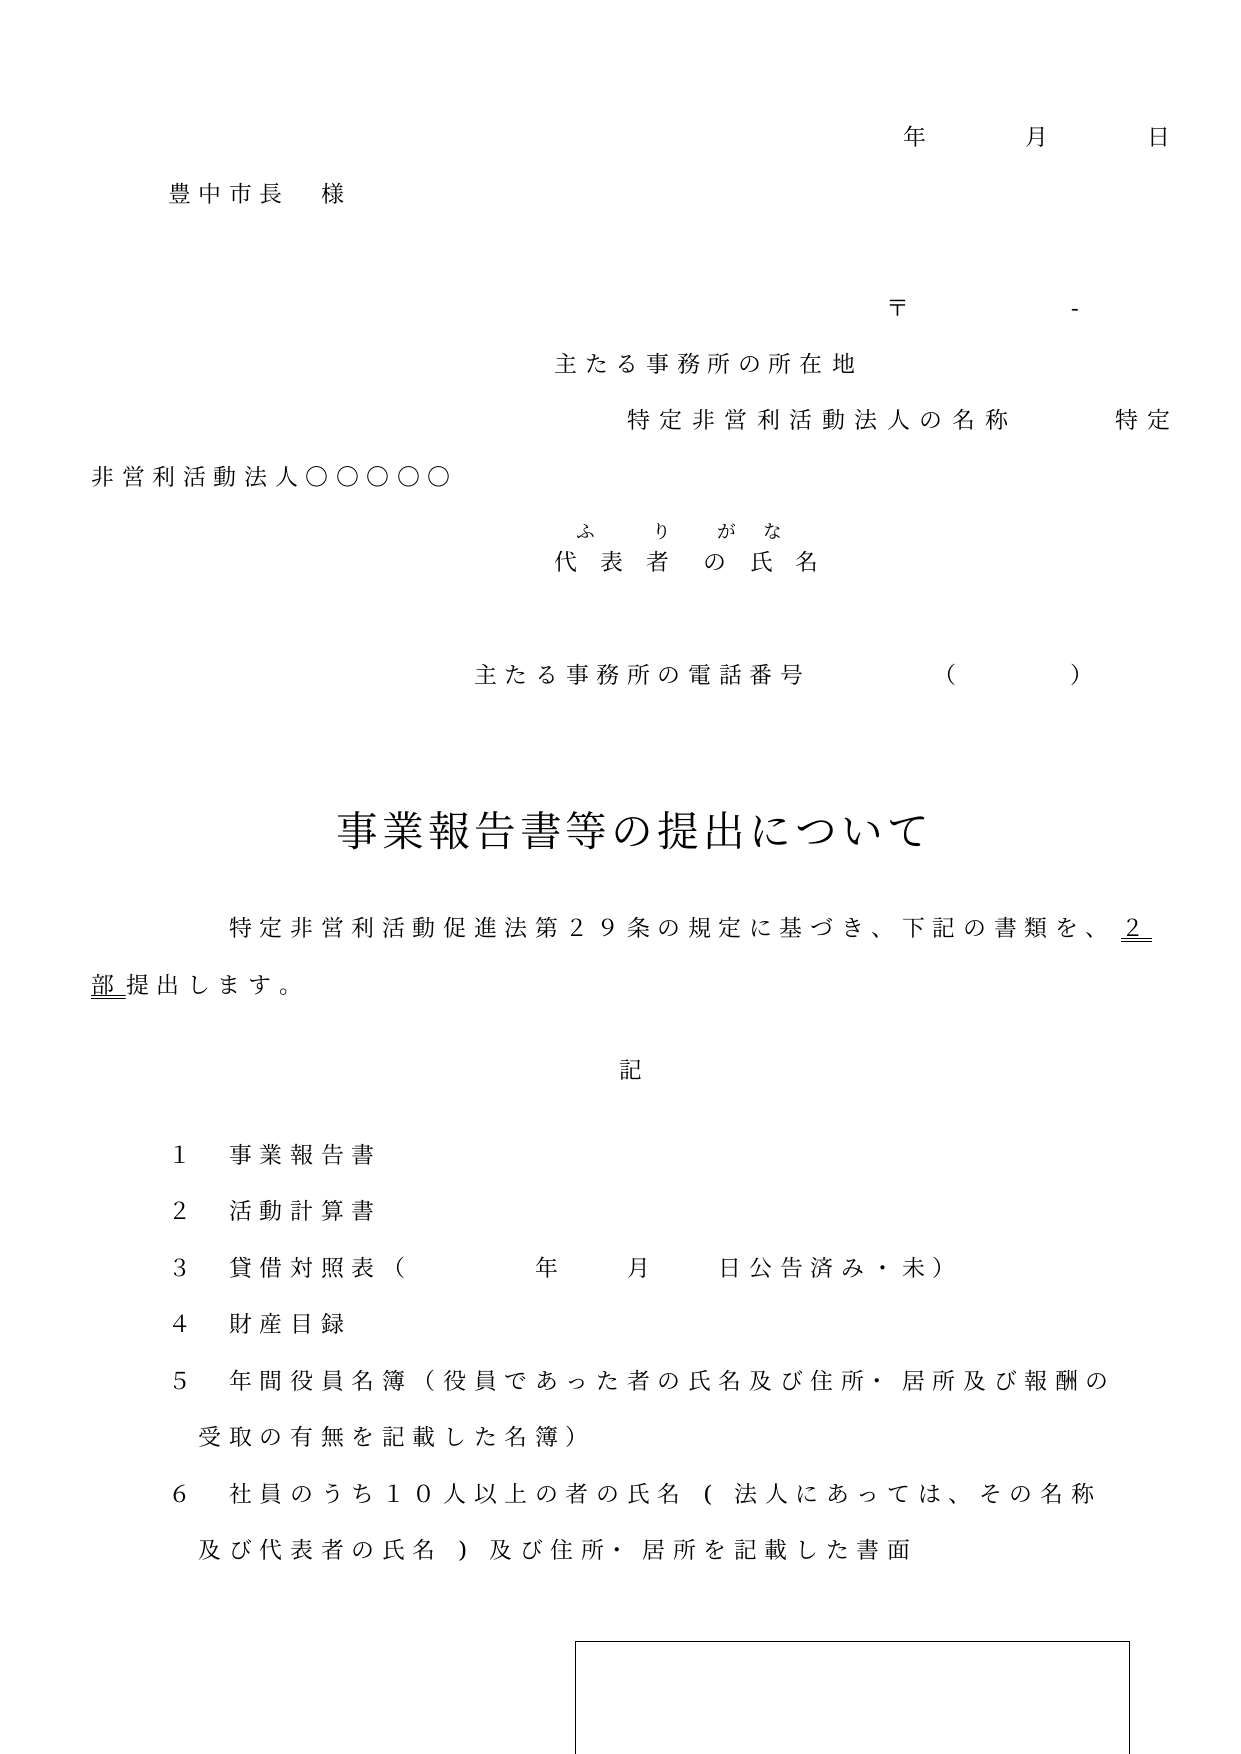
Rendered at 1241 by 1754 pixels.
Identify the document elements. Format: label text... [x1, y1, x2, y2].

text 事業報告書等の提出について [91, 786, 1178, 871]
text 〒 - [91, 278, 1178, 335]
text 特定非営利活動法人の名称 特定非営利活動法人〇〇〇〇〇 [91, 391, 1178, 504]
text １ 事業報告書 [161, 1125, 1132, 1182]
text 豊中市長 様 [91, 165, 1178, 222]
text ６ 社員のうち１０人以上の者の氏名(法人にあっては、その名称及び代表者の氏名)及び住所･居所を記載した書面 [161, 1464, 1132, 1577]
text 年 月 日 [91, 109, 1178, 165]
text ３ 貸借対照表（ 年 月 日公告済み・未） [161, 1238, 1132, 1294]
text ５ 年間役員名簿（役員であった者の氏名及び住所･居所及び報酬の受取の有無を記載した名簿） [161, 1351, 1132, 1464]
text ４ 財産目録 [161, 1294, 1132, 1351]
text 主たる事務所の所在地 [91, 335, 1178, 391]
text 主たる事務所の電話番号 （ ） [91, 645, 1178, 702]
text 記 [91, 1041, 1178, 1097]
text ２ 活動計算書 [161, 1182, 1132, 1238]
text 特定非営利活動促進法第２９条の規定に基づき、下記の書類を、２部提出します。 [91, 899, 1178, 1012]
